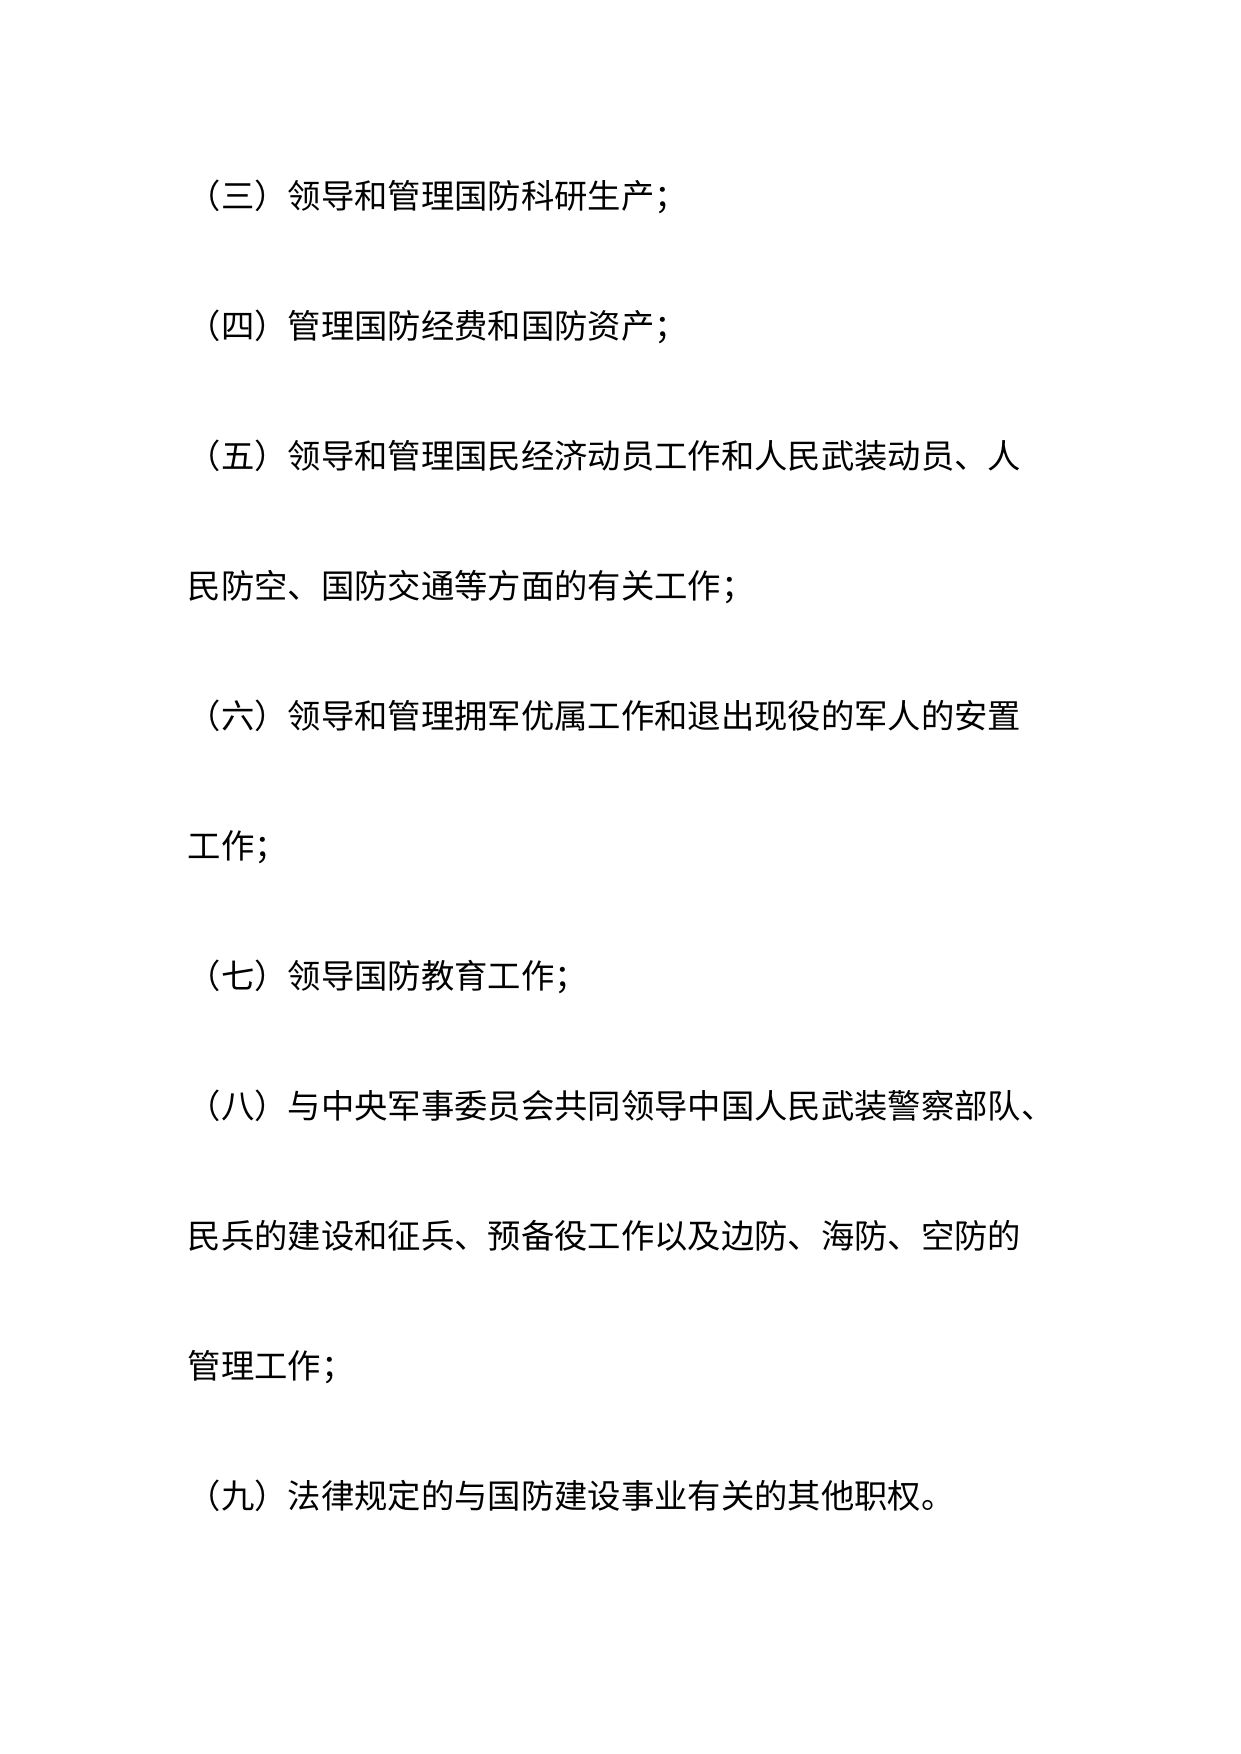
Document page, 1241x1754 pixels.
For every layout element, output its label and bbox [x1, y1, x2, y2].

text [187, 162, 1053, 1527]
